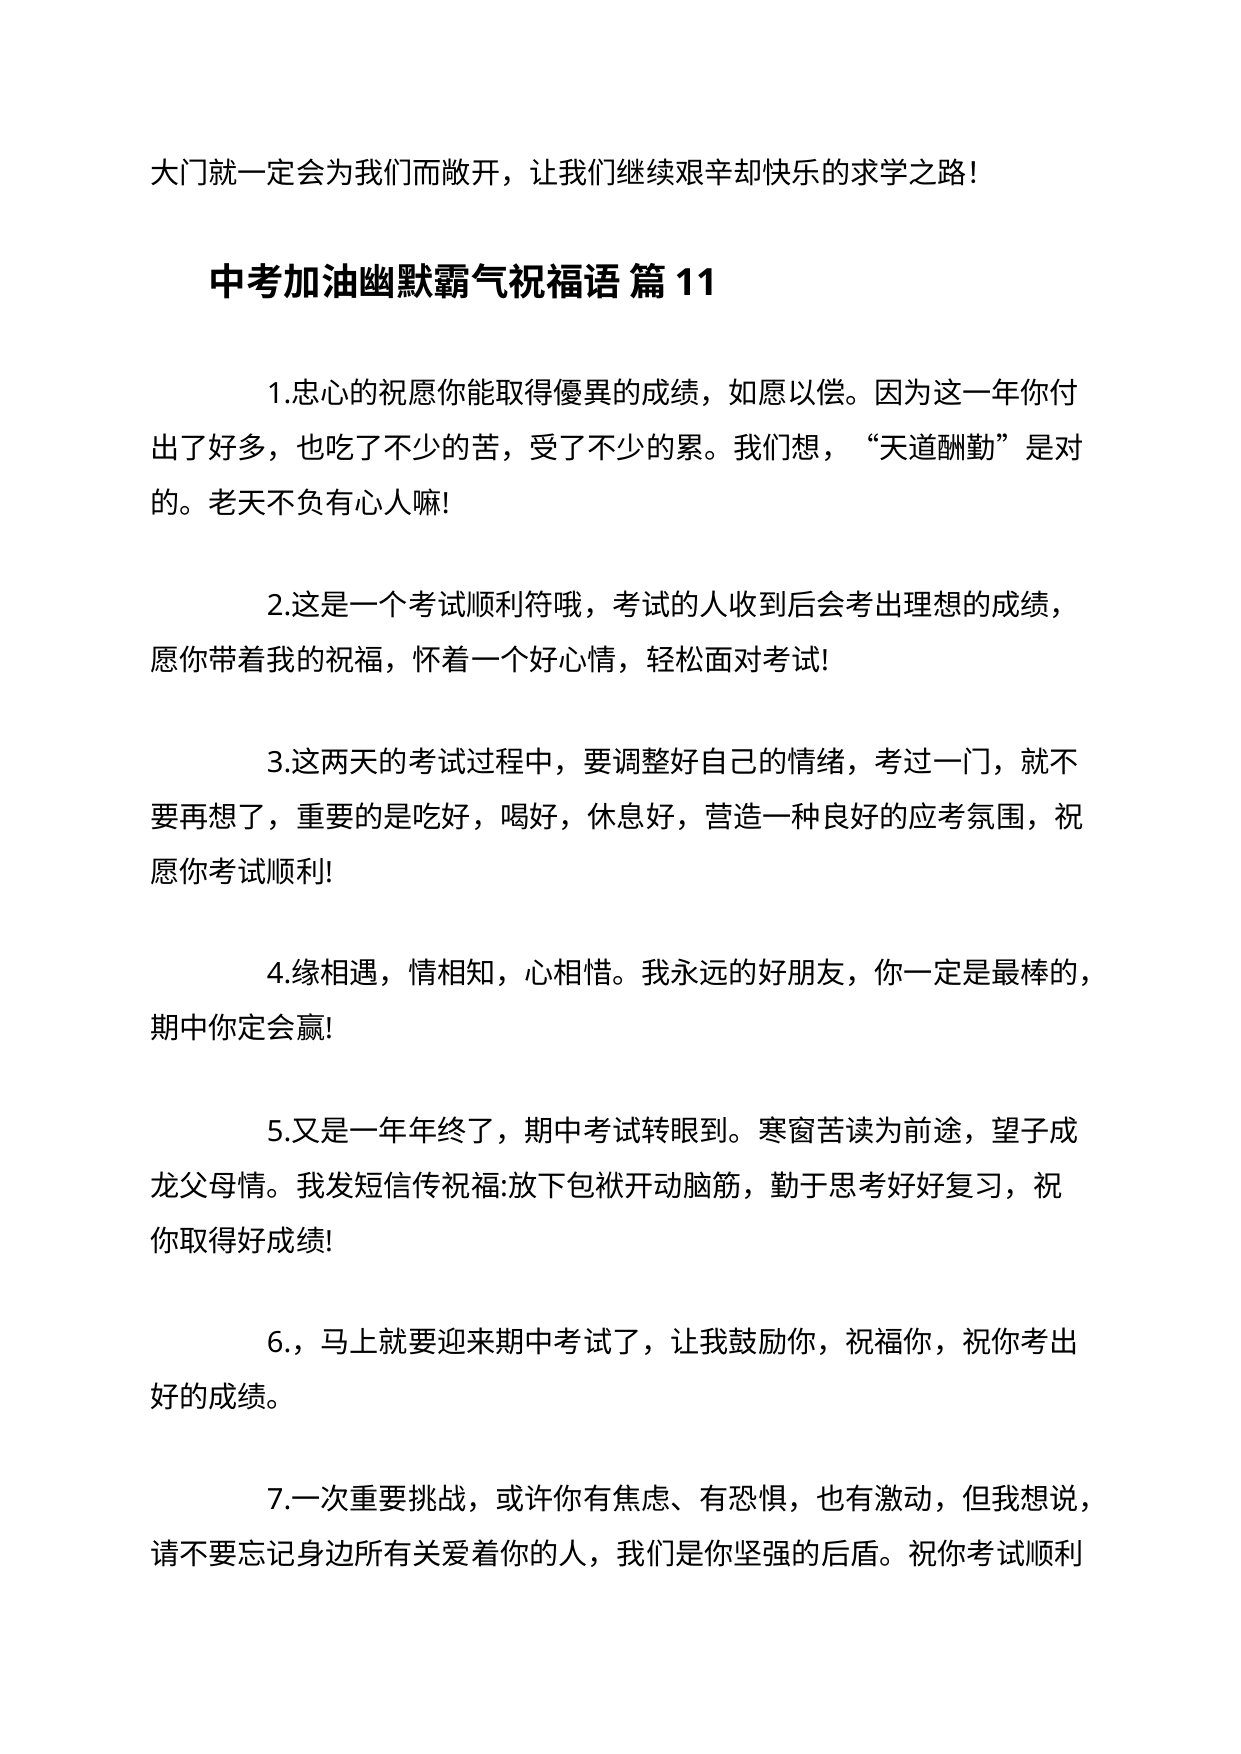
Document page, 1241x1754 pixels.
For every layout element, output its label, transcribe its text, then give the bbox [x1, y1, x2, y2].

text 2.这是一个考试顺利符哦，考试的人收到后会考出理想的成绩，愿你带着我的祝福，怀着一个好心情，轻松面对考试! [150, 581, 1090, 679]
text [150, 1476, 1090, 1573]
text 5.又是一年年终了，期中考试转眼到。寒窗苦读为前途，望子成龙父母情。我发短信传祝福:放下包袱开动脑筋，勤于思考好好复习，祝你取得好成绩! [150, 1107, 1090, 1259]
text 中考加油幽默霸气祝福语 篇11 [150, 252, 1090, 306]
text 3.这两天的考试过程中，要调整好自己的情绪，考过一门，就不要再想了，重要的是吃好，喝好，休息好，营造一种良好的应考氛围，祝愿你考试顺利! [150, 738, 1090, 891]
text 6.，马上就要迎来期中考试了，让我鼓励你，祝福你，祝你考出好的成绩。 [150, 1319, 1090, 1416]
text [150, 150, 1090, 192]
text 1.忠心的祝愿你能取得優異的成绩，如愿以偿。因为这一年你付出了好多，也吃了不少的苦，受了不少的累。我们想，“天道酬勤”是对的。老天不负有心人嘛! [150, 369, 1090, 522]
text 4.缘相遇，情相知，心相惜。我永远的好朋友，你一定是最棒的，期中你定会赢! [150, 950, 1090, 1047]
